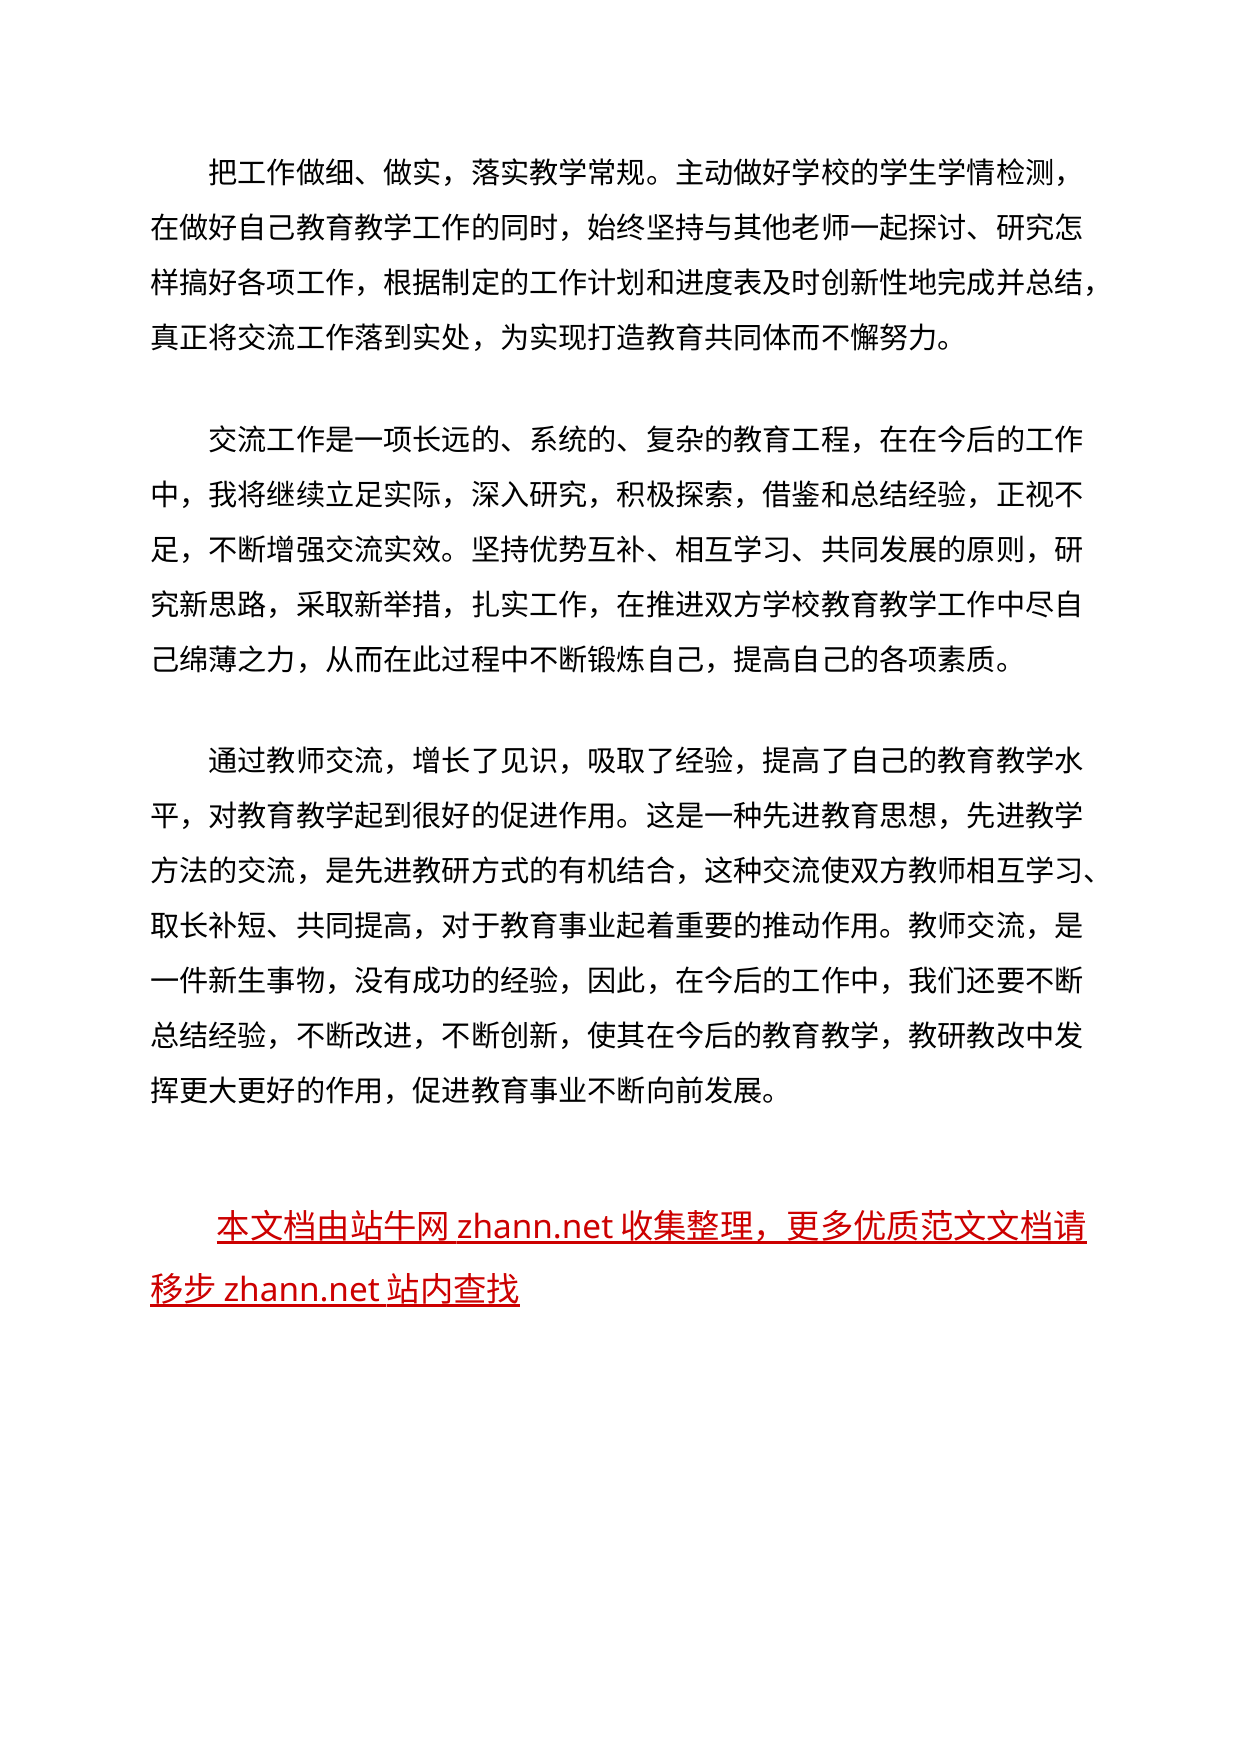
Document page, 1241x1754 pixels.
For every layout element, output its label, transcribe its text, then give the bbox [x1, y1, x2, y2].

text 本文档由站牛网zhann.net收集整理，更多优质范文文档请移步zhann.net站内查找 [150, 1200, 1090, 1311]
text 把工作做细、做实，落实教学常规。主动做好学校的学生学情检测，在做好自己教育教学工作的同时，始终坚持与其他老师一起探讨、研究怎样搞好各项工作，根据制定的工作计划和进度表及时创新性地完成并总结，真正将交流工作落到实处，为实现打造教育共同体而不懈努力。 [150, 150, 1090, 357]
text 交流工作是一项长远的、系统的、复杂的教育工程，在在今后的工作中，我将继续立足实际，深入研究，积极探索，借鉴和总结经验，正视不足，不断增强交流实效。坚持优势互补、相互学习、共同发展的原则，研究新思路，采取新举措，扎实工作，在推进双方学校教育教学工作中尽自己绵薄之力，从而在此过程中不断锻炼自己，提高自己的各项素质。 [150, 416, 1090, 678]
text 通过教师交流，增长了见识，吸取了经验，提高了自己的教育教学水平，对教育教学起到很好的促进作用。这是一种先进教育思想，先进教学方法的交流，是先进教研方式的有机结合，这种交流使双方教师相互学习、取长补短、共同提高，对于教育事业起着重要的推动作用。教师交流，是一件新生事物，没有成功的经验，因此，在今后的工作中，我们还要不断总结经验，不断改进，不断创新，使其在今后的教育教学，教研教改中发挥更大更好的作用，促进教育事业不断向前发展。 [150, 738, 1090, 1109]
